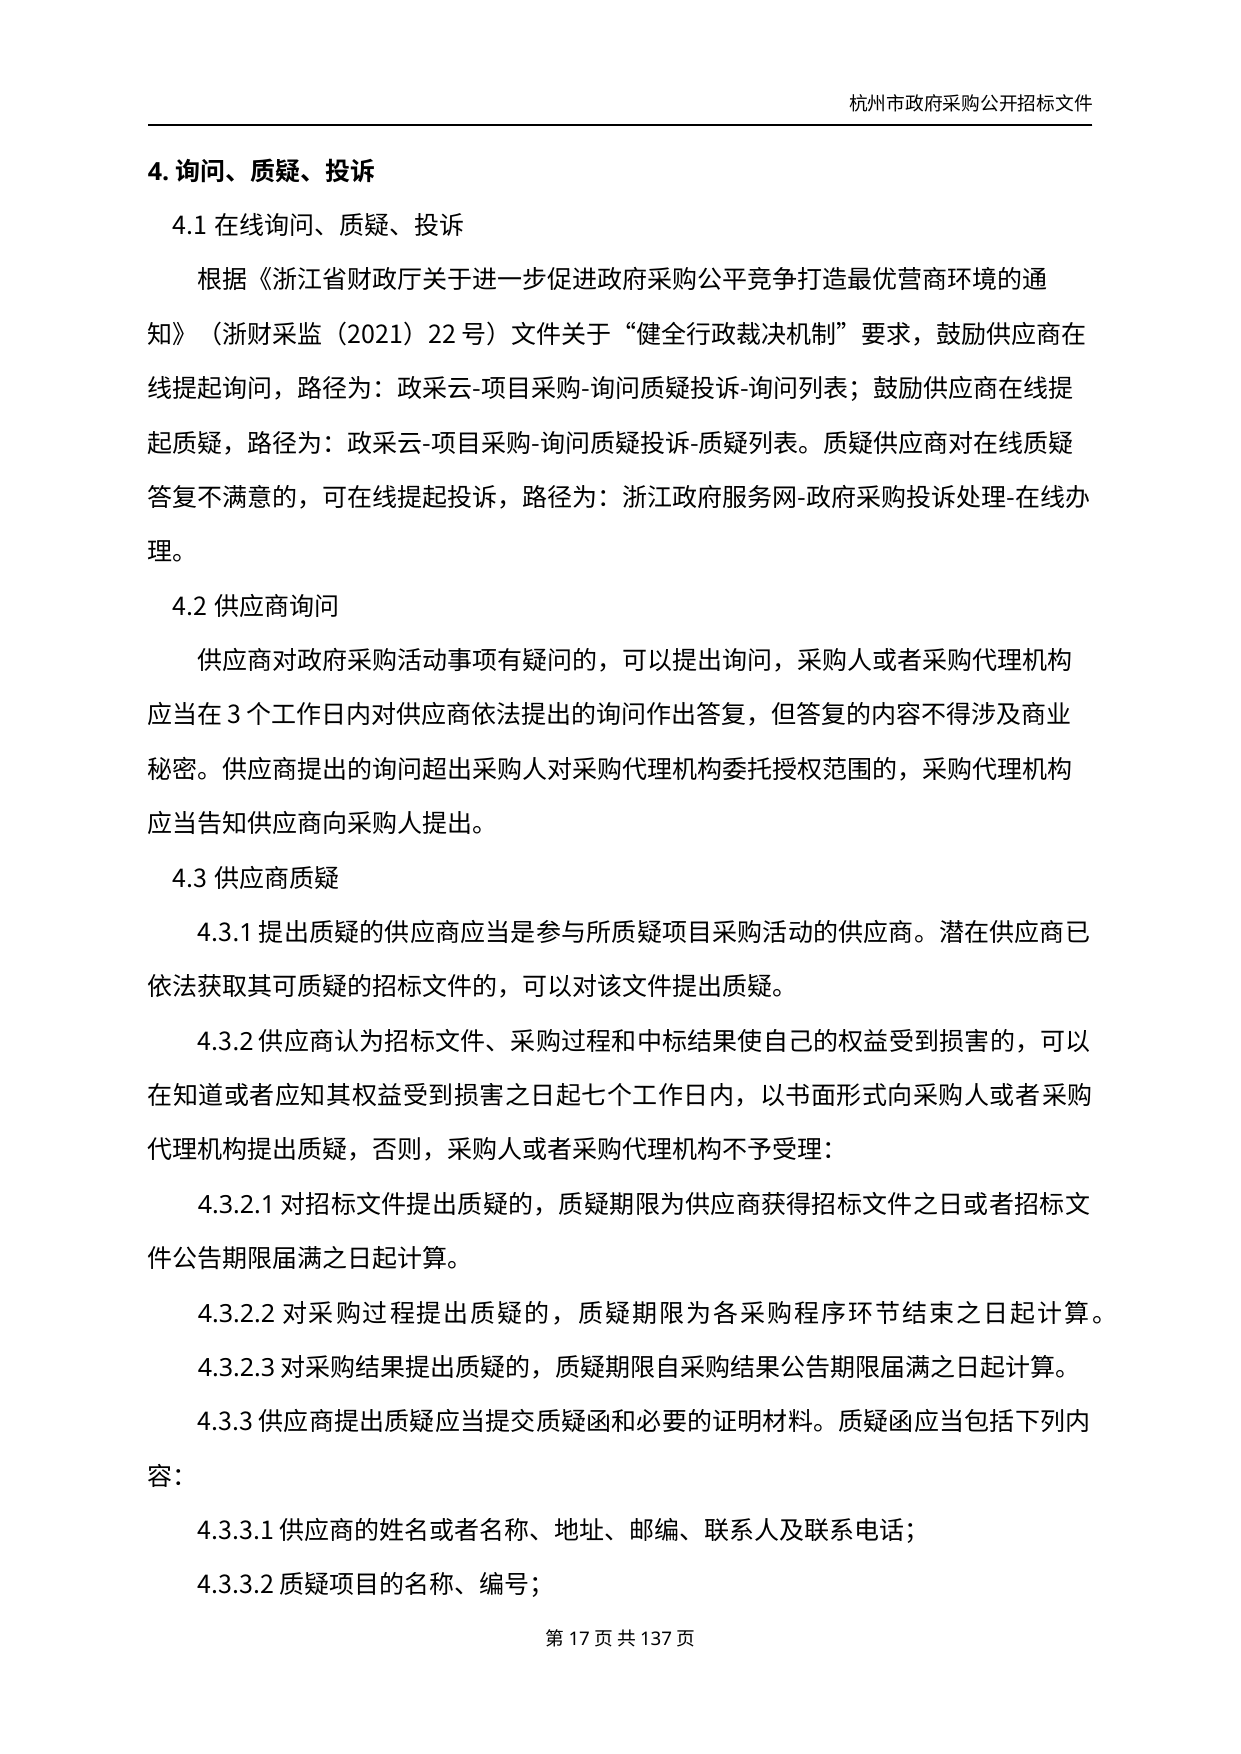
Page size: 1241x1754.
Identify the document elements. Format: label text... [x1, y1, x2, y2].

text 供应商对政府采购活动事项有疑问的，可以提出询问，采购人或者采购代理机构应当在3个工作日内对供应商依法提出的询问作出答复，但答复的内容不得涉及商业秘密。供应商提出的询问超出采购人对采购代理机构委托授权范围的，采购代理机构应当告知供应商向采购人提出。 [148, 641, 1092, 840]
text 4.2 供应商询问 [148, 586, 1092, 622]
text 4.3.3.2质疑项目的名称、编号； [198, 1565, 1092, 1601]
text 4.3.2.2对采购过程提出质疑的，质疑期限为各采购程序环节结束之日起计算。4.3.2.3对采购结果提出质疑的，质疑期限自采购结果公告期限届满之日起计算。 [198, 1293, 1092, 1384]
text 4.3.3.1供应商的姓名或者名称、地址、邮编、联系人及联系电话； [198, 1511, 1092, 1547]
text 根据《浙江省财政厅关于进一步促进政府采购公平竞争打造最优营商环境的通知》（浙财采监（2021）22号）文件关于“健全行政裁决机制”要求，鼓励供应商在线提起询问，路径为：政采云-项目采购-询问质疑投诉-询问列表；鼓励供应商在线提起质疑，路径为：政采云-项目采购-询问质疑投诉-质疑列表。质疑供应商对在线质疑答复不满意的，可在线提起投诉，路径为：浙江政府服务网-政府采购投诉处理-在线办理。 [148, 260, 1092, 568]
text 4.1 在线询问、质疑、投诉 [148, 206, 1092, 242]
text 4.3.1提出质疑的供应商应当是参与所质疑项目采购活动的供应商。潜在供应商已依法获取其可质疑的招标文件的，可以对该文件提出质疑。 [148, 912, 1092, 1003]
text 4.3.3供应商提出质疑应当提交质疑函和必要的证明材料。质疑函应当包括下列内容： [148, 1402, 1092, 1492]
text 4. 询问、质疑、投诉 [148, 151, 1092, 187]
text 4.3.2.1对招标文件提出质疑的，质疑期限为供应商获得招标文件之日或者招标文件公告期限届满之日起计算。 [148, 1184, 1092, 1275]
text 4.3 供应商质疑 [148, 858, 1092, 894]
text 4.3.2供应商认为招标文件、采购过程和中标结果使自己的权益受到损害的，可以在知道或者应知其权益受到损害之日起七个工作日内，以书面形式向采购人或者采购代理机构提出质疑，否则，采购人或者采购代理机构不予受理： [148, 1021, 1092, 1166]
